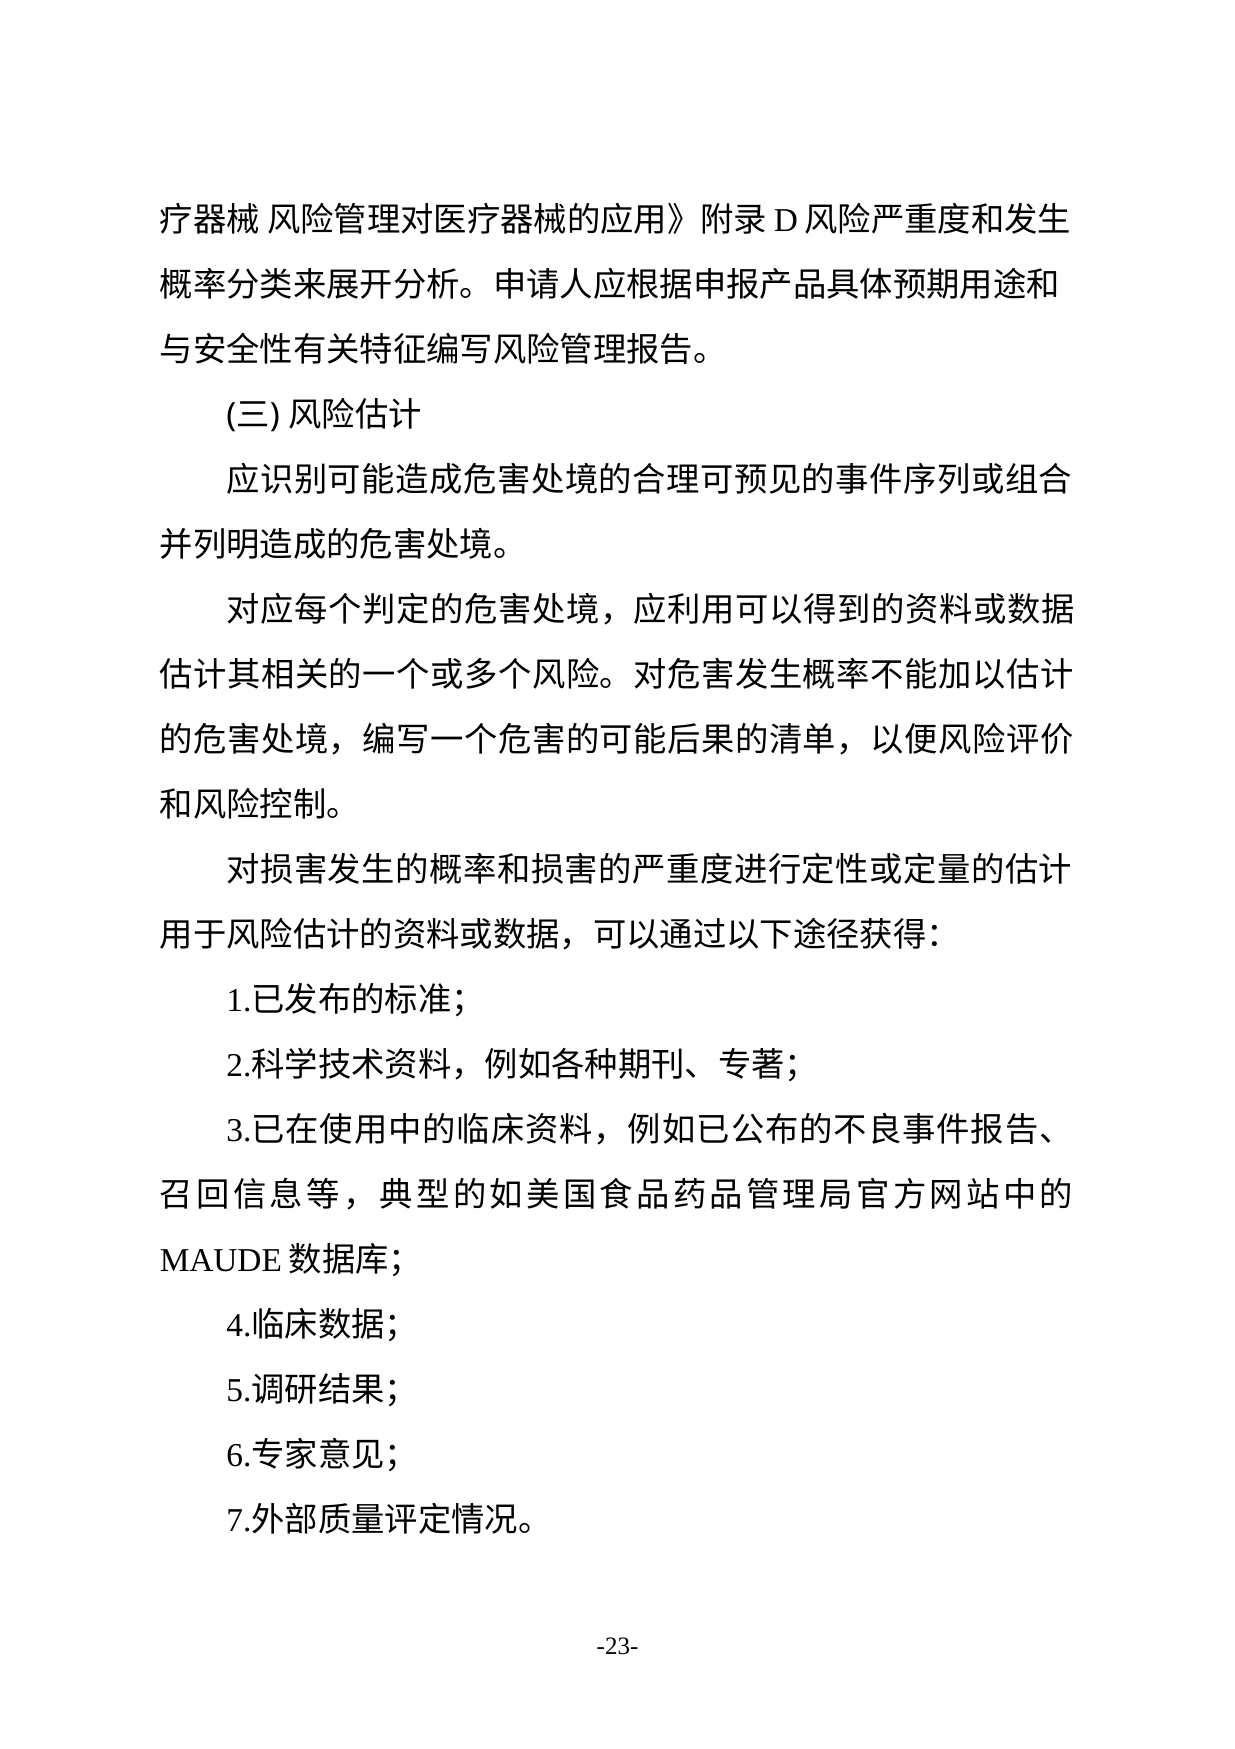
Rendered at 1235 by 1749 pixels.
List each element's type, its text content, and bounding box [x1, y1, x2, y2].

list 调研结果； [159, 1354, 1075, 1419]
list 科学技术资料，例如各种期刊、专著； [159, 1029, 1075, 1094]
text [159, 184, 1075, 379]
text 应识别可能造成危害处境的合理可预见的事件序列或组合，并列明造成的危害处境。 [159, 444, 1075, 574]
list 专家意见； [159, 1419, 1075, 1484]
list 已在使用中的临床资料，例如已公布的不良事件报告、召回信息等，典型的如美国食品药品管理局官方网站中的MAUDE数据库； [159, 1094, 1075, 1289]
list 风险估计 [159, 379, 1075, 444]
list 临床数据； [159, 1289, 1075, 1354]
text 对应每个判定的危害处境，应利用可以得到的资料或数据估计其相关的一个或多个风险。对危害发生概率不能加以估计的危害处境，编写一个危害的可能后果的清单，以便风险评价和风险控制。 [159, 574, 1075, 834]
list 已发布的标准； [159, 964, 1075, 1029]
list 外部质量评定情况。 [159, 1484, 1075, 1549]
text 对损害发生的概率和损害的严重度进行定性或定量的估计。用于风险估计的资料或数据，可以通过以下途径获得： [159, 834, 1075, 964]
